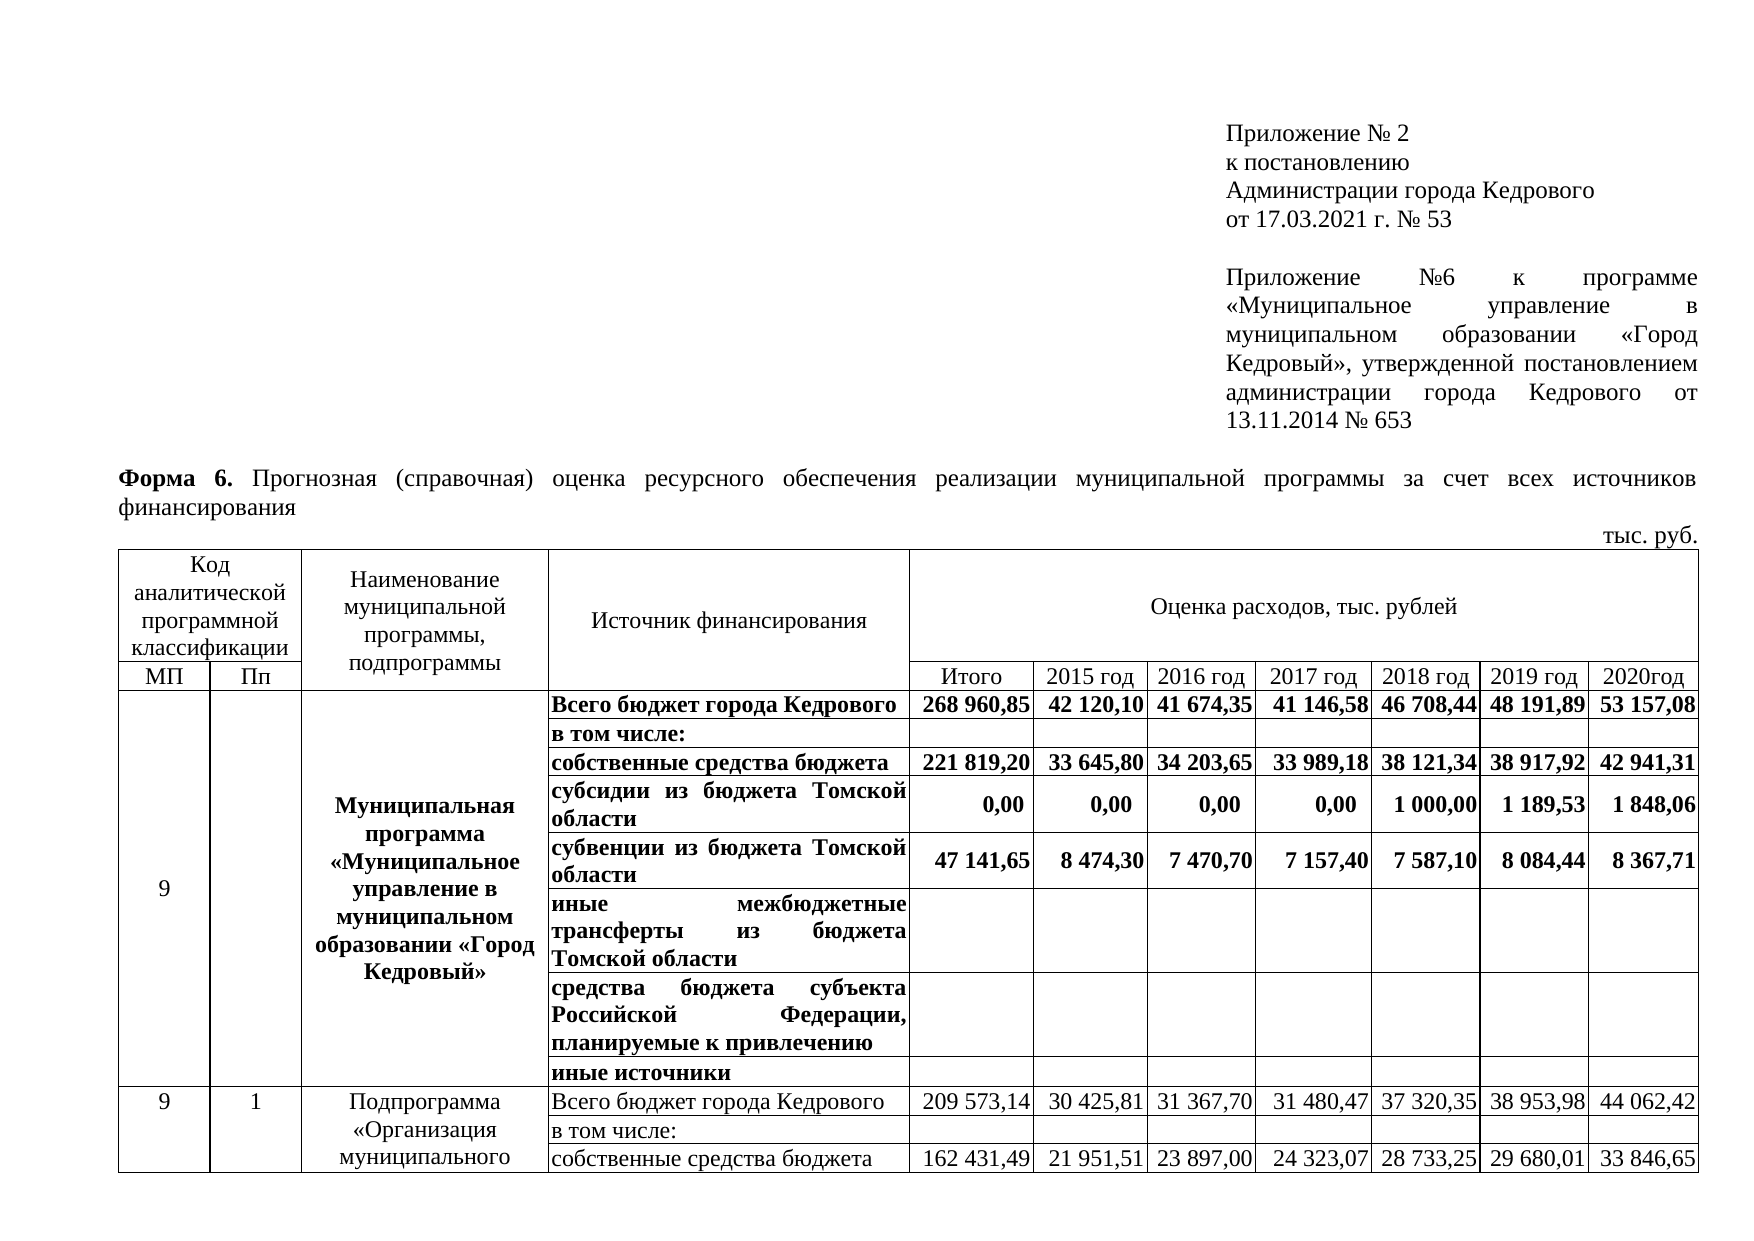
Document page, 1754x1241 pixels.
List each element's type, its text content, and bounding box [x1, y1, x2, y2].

table_cell 2020год [1589, 662, 1698, 689]
table_cell Всего бюджет города Кедрового [549, 691, 909, 718]
table_cell 9 [119, 1087, 209, 1172]
table_cell [1148, 719, 1255, 747]
table_cell 31 480,47 [1256, 1087, 1371, 1114]
table_cell [1589, 1116, 1698, 1143]
table_cell 41 674,35 [1148, 691, 1255, 718]
table_cell Итого [910, 662, 1033, 689]
table_cell 2018 год [1372, 662, 1479, 689]
table_cell [1589, 719, 1698, 747]
table_cell 1 [211, 1087, 301, 1172]
table_header Источник финансирования [549, 550, 909, 689]
table_cell 21 951,51 [1034, 1144, 1147, 1172]
table_cell [1034, 719, 1147, 747]
table_cell иные межбюджетные трансферты из бюджета Томской области [549, 889, 909, 972]
table_cell [910, 973, 1033, 1056]
table_cell 1 189,53 [1481, 776, 1588, 832]
table_cell [1481, 719, 1588, 747]
table_cell субсидии из бюджета Томской области [549, 776, 909, 832]
table_cell 53 157,08 [1589, 691, 1698, 718]
table_cell [1372, 889, 1479, 972]
table_header Оценка расходов, тыс. рублей [910, 550, 1698, 661]
table_cell 42 120,10 [1034, 691, 1147, 718]
table_cell в том числе: [549, 1116, 909, 1143]
table_cell 8 367,71 [1589, 833, 1698, 888]
table_cell [910, 889, 1033, 972]
table_cell [1589, 973, 1698, 1056]
table_cell [1589, 1057, 1698, 1086]
table_cell [1256, 889, 1371, 972]
table_cell [1481, 1116, 1588, 1143]
table_cell [1372, 1116, 1479, 1143]
table_cell [1256, 719, 1371, 747]
table_cell [1256, 1057, 1371, 1086]
table_cell [1372, 973, 1479, 1056]
table_cell 2019 год [1481, 662, 1588, 689]
table_cell [1148, 1057, 1255, 1086]
table_cell 221 819,20 [910, 748, 1033, 775]
table_cell 24 323,07 [1256, 1144, 1371, 1172]
table_header Наименование муниципальной программы, подпрограммы [302, 550, 548, 689]
table_cell [1034, 1057, 1147, 1086]
table_cell [211, 691, 301, 1086]
text Администрации города Кедрового [1226, 176, 1698, 204]
table_cell [1481, 889, 1588, 972]
table_cell [1481, 1057, 1588, 1086]
table_cell 8 084,44 [1481, 833, 1588, 888]
text Приложение № 2 [1226, 118, 1698, 147]
table_cell 9 [119, 691, 209, 1086]
text тыс. руб. [118, 521, 1698, 549]
table_cell 48 191,89 [1481, 691, 1588, 718]
table_cell [1034, 1116, 1147, 1143]
table_cell [1034, 973, 1147, 1056]
table_cell МП [119, 662, 209, 689]
table_cell 7 157,40 [1256, 833, 1371, 888]
table_cell 33 645,80 [1034, 748, 1147, 775]
table_cell [1148, 973, 1255, 1056]
table_cell 30 425,81 [1034, 1087, 1147, 1114]
table_cell 0,00 [1148, 776, 1255, 832]
table_cell Подпрограмма «Организация муниципального управления» [302, 1087, 548, 1172]
text к постановлению [1226, 147, 1698, 176]
table_cell [910, 1057, 1033, 1086]
table_cell 41 146,58 [1256, 691, 1371, 718]
table_cell Пп [211, 662, 301, 689]
table_cell 1 848,06 [1589, 776, 1698, 832]
table_cell [1372, 719, 1479, 747]
text от 17.03.2021 г. № 53 [1226, 204, 1698, 233]
table_cell [1372, 1057, 1479, 1086]
table_cell 37 320,35 [1372, 1087, 1479, 1114]
table_cell [1034, 889, 1147, 972]
table_cell 0,00 [1256, 776, 1371, 832]
text Форма 6. Прогнозная (справочная) оценка ресурсного обеспечения реализации муниципальной программы за счет всех источников финансирования [118, 463, 1698, 521]
table_cell 33 989,18 [1256, 748, 1371, 775]
table_cell 7 470,70 [1148, 833, 1255, 888]
table_cell 0,00 [910, 776, 1033, 832]
table_cell [1256, 1116, 1371, 1143]
table_cell средства бюджета субъекта Российской Федерации, планируемые к привлечению [549, 973, 909, 1056]
table_cell 31 367,70 [1148, 1087, 1255, 1114]
table_cell 38 917,92 [1481, 748, 1588, 775]
table_cell Муниципальная программа «Муниципальное управление в муниципальном образовании «Город Кедровый» [302, 691, 548, 1086]
table_cell 33 846,65 [1589, 1144, 1698, 1172]
table_cell 42 941,31 [1589, 748, 1698, 775]
table_cell 162 431,49 [910, 1144, 1033, 1172]
table_header Код аналитической программной классификации [119, 550, 301, 661]
table_cell в том числе: [549, 719, 909, 747]
table_cell [1256, 973, 1371, 1056]
table_cell 29 680,01 [1481, 1144, 1588, 1172]
table_cell 268 960,85 [910, 691, 1033, 718]
table_cell 1 000,00 [1372, 776, 1479, 832]
table_cell 44 062,42 [1589, 1087, 1698, 1114]
table_cell 28 733,25 [1372, 1144, 1479, 1172]
table_cell [1481, 973, 1588, 1056]
table_cell [1589, 889, 1698, 972]
table_cell 38 121,34 [1372, 748, 1479, 775]
table_cell 209 573,14 [910, 1087, 1033, 1114]
table_cell 47 141,65 [910, 833, 1033, 888]
table_cell [910, 1116, 1033, 1143]
table_cell субвенции из бюджета Томской области [549, 833, 909, 888]
table_cell Всего бюджет города Кедрового [549, 1087, 909, 1114]
table_cell [1148, 889, 1255, 972]
table_cell 7 587,10 [1372, 833, 1479, 888]
table_cell собственные средства бюджета [549, 1144, 909, 1172]
table_cell [910, 719, 1033, 747]
table_cell 23 897,00 [1148, 1144, 1255, 1172]
table_cell [1148, 1116, 1255, 1143]
table_cell иные источники [549, 1057, 909, 1086]
table_cell 38 953,98 [1481, 1087, 1588, 1114]
table_cell 8 474,30 [1034, 833, 1147, 888]
table_cell 34 203,65 [1148, 748, 1255, 775]
table_cell 0,00 [1034, 776, 1147, 832]
table_cell 2015 год [1034, 662, 1147, 689]
table_cell 2017 год [1256, 662, 1371, 689]
table_cell 2016 год [1148, 662, 1255, 689]
table_cell собственные средства бюджета [549, 748, 909, 775]
table_cell 46 708,44 [1372, 691, 1479, 718]
text Приложение №6 к программе «Муниципальное управление в муниципальном образовании «Город Кедровый», утвержденной постановлением администрации города Кедрового от 13.11.2014 № 653 [1226, 262, 1698, 434]
